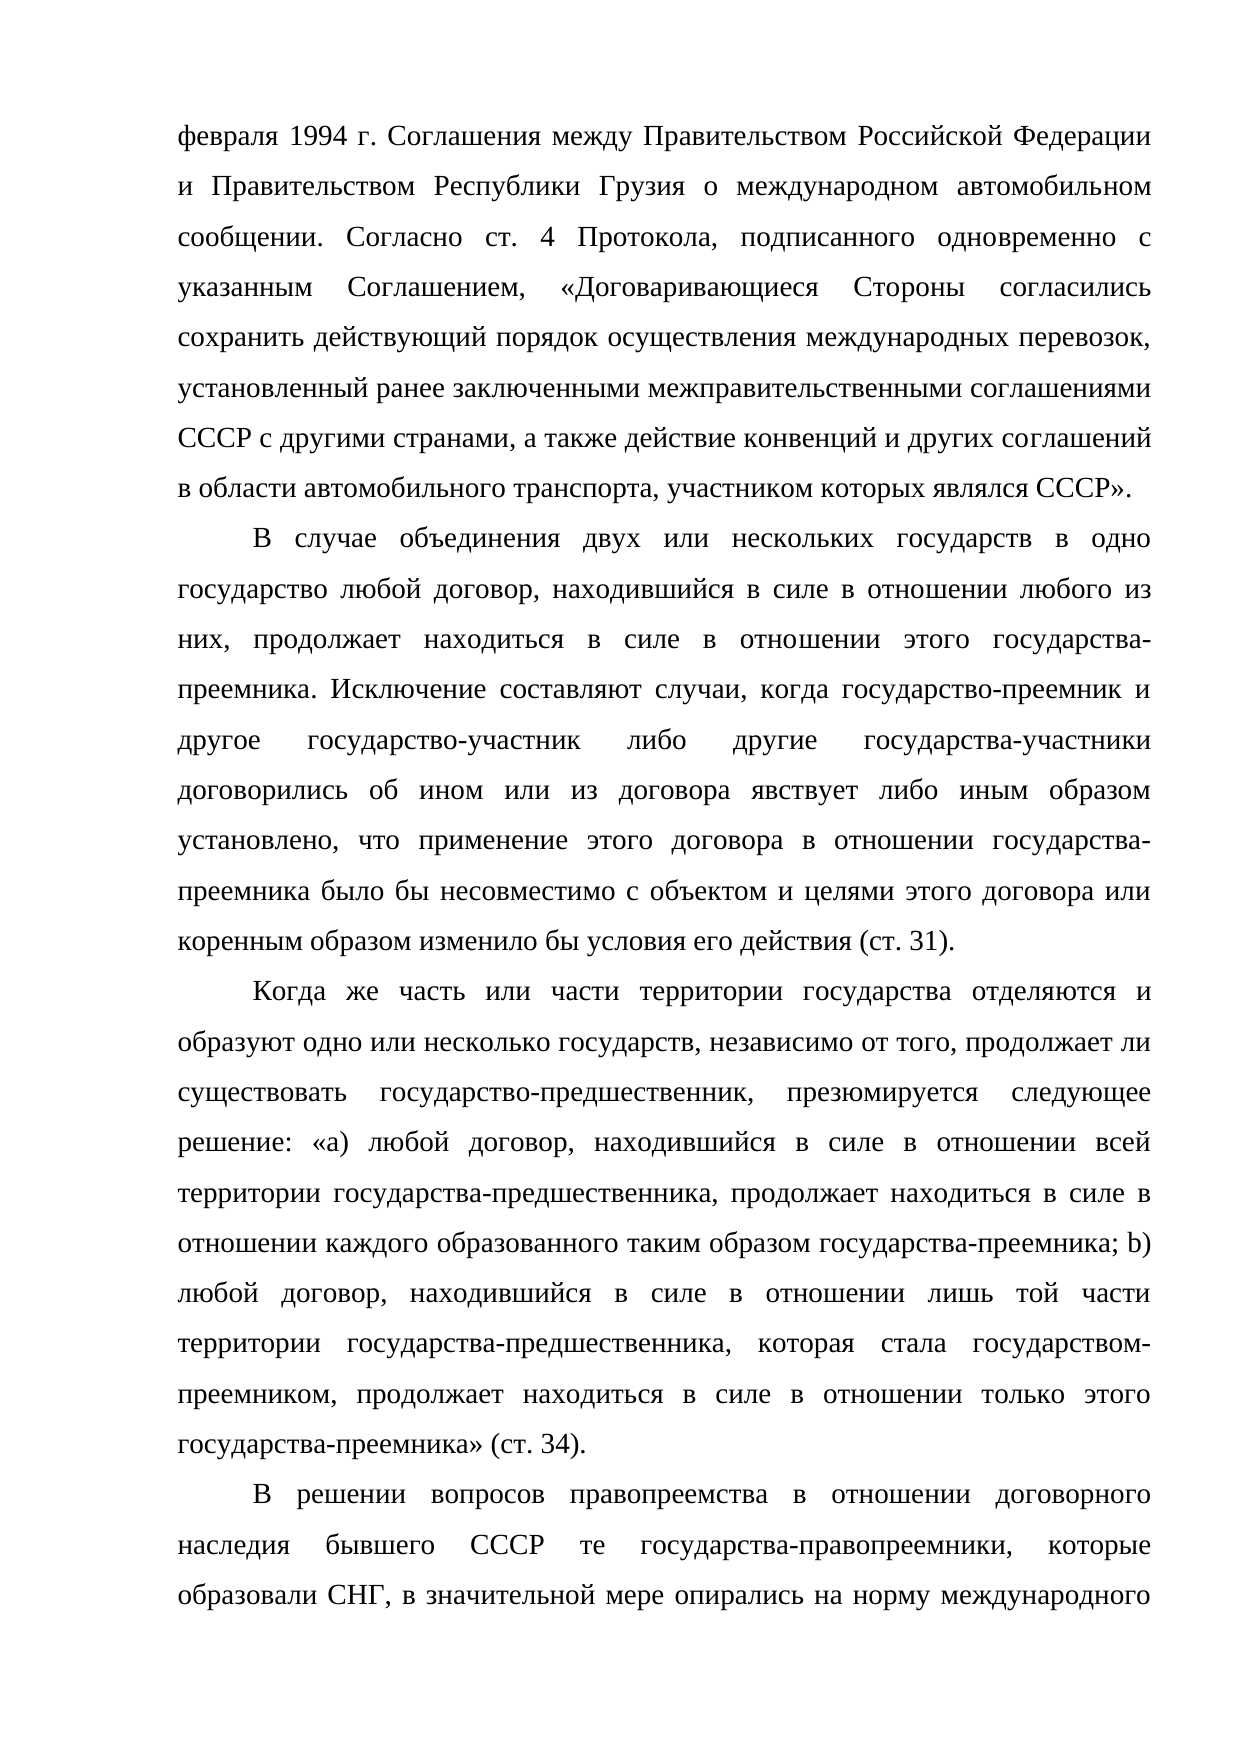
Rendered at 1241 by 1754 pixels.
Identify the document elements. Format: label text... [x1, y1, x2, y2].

text В случае объединения двух или нескольких государств в одно государство любой договор, находившийся в силе в отношении любого из них, продолжает находиться в силе в отношении этого государства-преемника. Исключение составляют случаи, когда государство-преемник и другое государство-участник либо другие государства-участники договорились об ином или из договора явствует либо иным образом установлено, что применение этого договора в отношении государства-преемника было бы несовместимо с объектом и целями этого договора или коренным образом изменило бы условия его действия (ст. 31). [177, 521, 1152, 957]
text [177, 1477, 1152, 1611]
text Когда же часть или части территории государства отделяются и образуют одно или несколько государств, независимо от того, продолжает ли существовать государство-предшественник, презюмируется следующее решение: «а) любой договор, находившийся в силе в отношении всей территории государства-предшественника, продолжает находиться в силе в отношении каждого образованного таким образом государства-преемника; b) любой договор, находившийся в силе в отношении лишь той части территории государства-предшественника, которая стала государством-преемником, продолжает находиться в силе в отношении только этого государства-преемника» (ст. 34). [177, 973, 1152, 1460]
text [177, 118, 1152, 504]
